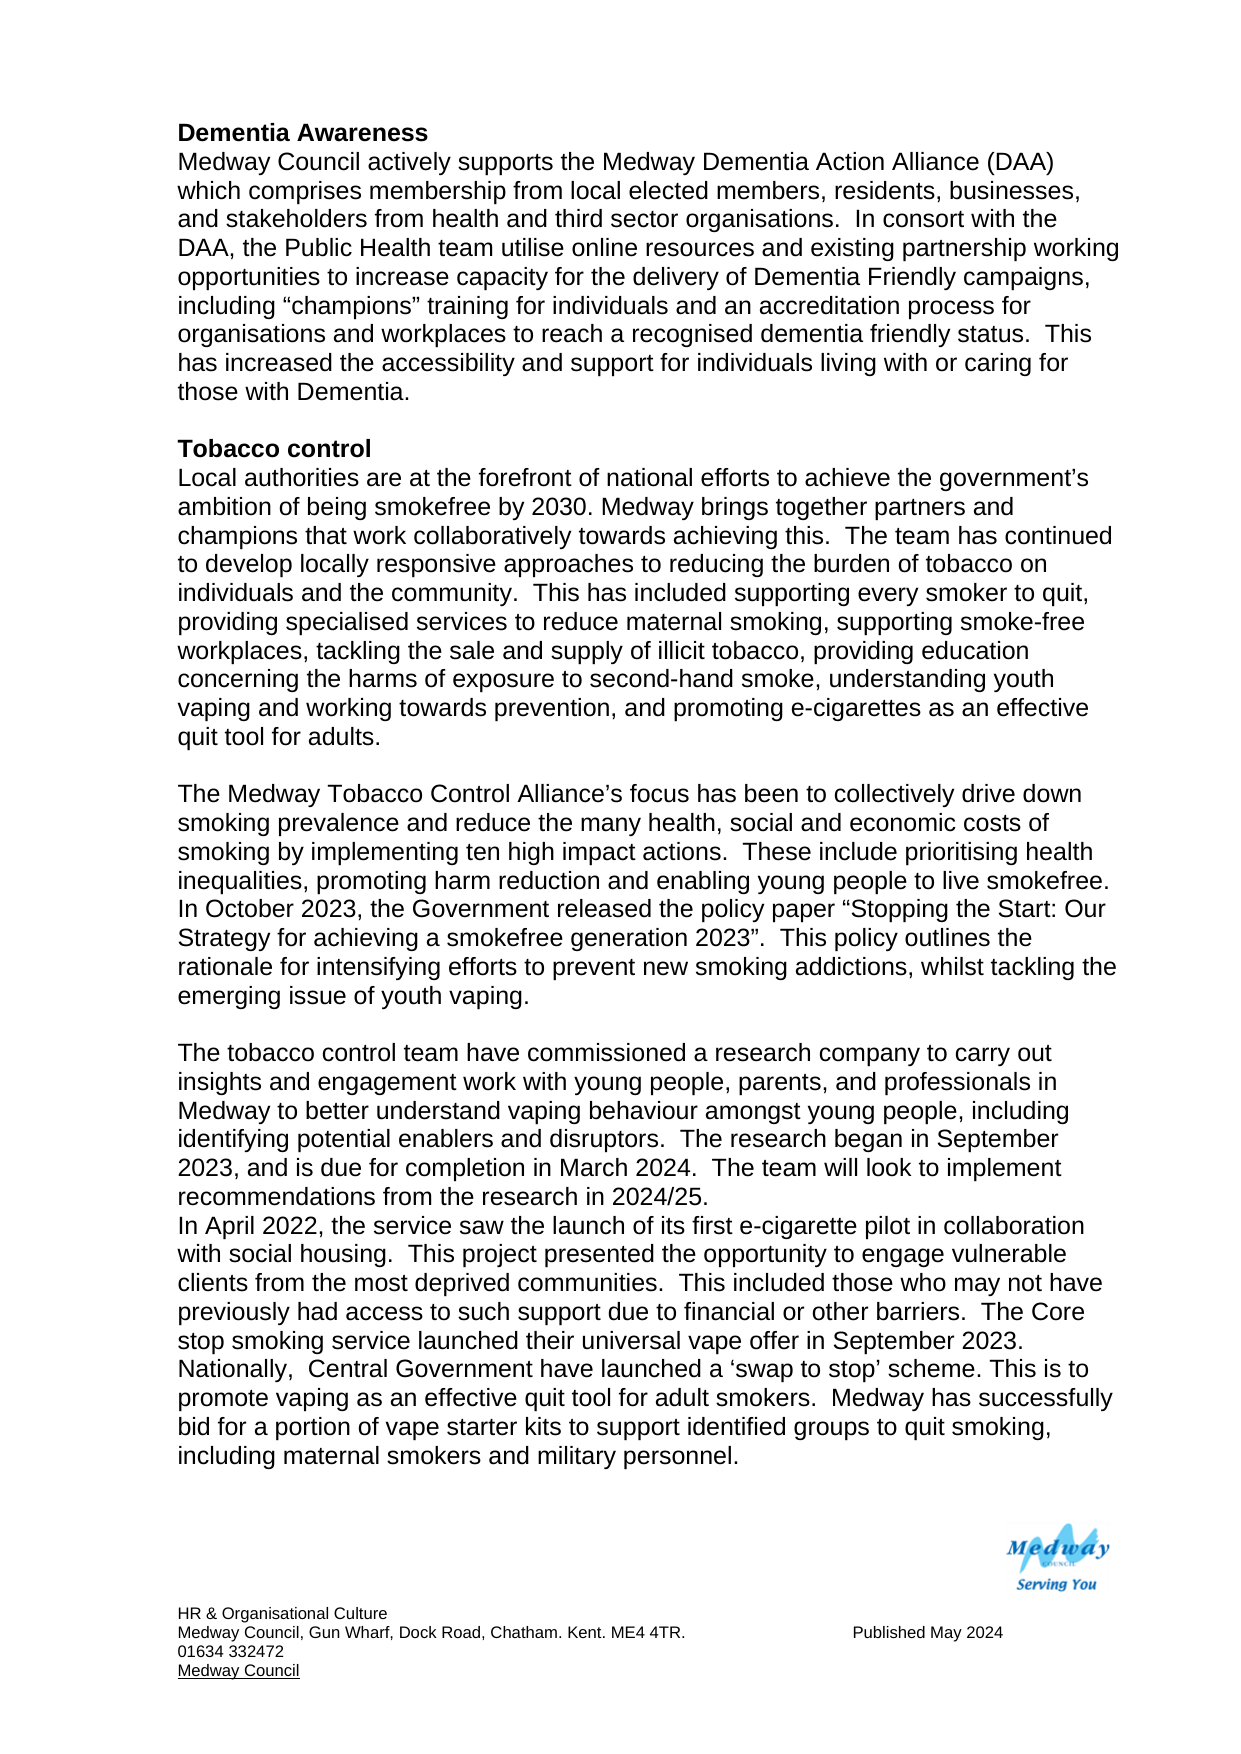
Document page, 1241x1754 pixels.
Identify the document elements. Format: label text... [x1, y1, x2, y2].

text The tobacco control team have commissioned a research company to carry out insights and engagement work with young people, parents, and professionals in Medway to better understand vaping behaviour amongst young people, including identifying potential enablers and disruptors. The research began in September 2023, and is due for completion in March 2024. The team will look to implement recommendations from the research in 2024/25. [177, 1038, 1122, 1211]
text Local authorities are at the forefront of national efforts to achieve the government’s ambition of being smokefree by 2030. Medway brings together partners and champions that work collaboratively towards achieving this. The team has continued to develop locally responsive approaches to reducing the burden of tobacco on individuals and the community. This has included supporting every smoker to quit, providing specialised services to reduce maternal smoking, supporting smoke-free workplaces, tackling the sale and supply of illicit tobacco, providing education concerning the harms of exposure to second-hand smoke, understanding youth vaping and working towards prevention, and promoting e-cigarettes as an effective quit tool for adults. [177, 463, 1122, 751]
text In April 2022, the service saw the launch of its first e-cigarette pilot in collaboration with social housing. This project presented the opportunity to engage vulnerable clients from the most deprived communities. This included those who may not have previously had access to such support due to financial or other barriers. The Core stop smoking service launched their universal vape offer in September 2023. Nationally, Central Government have launched a ‘swap to stop’ scheme. This is to promote vaping as an effective quit tool for adult smokers. Medway has successfully bid for a portion of vape starter kits to support identified groups to quit smoking, including maternal smokers and military personnel. [177, 1211, 1122, 1469]
subtitle Dementia Awareness [177, 118, 1122, 147]
text Medway Council actively supports the Medway Dementia Action Alliance (DAA) which comprises membership from local elected members, residents, businesses, and stakeholders from health and third sector organisations. In consort with the DAA, the Public Health team utilise online resources and existing partnership working opportunities to increase capacity for the delivery of Dementia Friendly campaigns, including “champions” training for individuals and an accreditation process for organisations and workplaces to reach a recognised dementia friendly status. This has increased the accessibility and support for individuals living with or caring for those with Dementia. [177, 147, 1122, 406]
subtitle Tobacco control [177, 434, 1122, 463]
picture [993, 1511, 1123, 1604]
text The Medway Tobacco Control Alliance’s focus has been to collectively drive down smoking prevalence and reduce the many health, social and economic costs of smoking by implementing ten high impact actions. These include prioritising health inequalities, promoting harm reduction and enabling young people to live smokefree. [177, 779, 1122, 894]
text In October 2023, the Government released the policy paper “Stopping the Start: Our Strategy for achieving a smokefree generation 2023”. This policy outlines the rationale for intensifying efforts to prevent new smoking addictions, whilst tackling the emerging issue of youth vaping. [177, 894, 1122, 1009]
